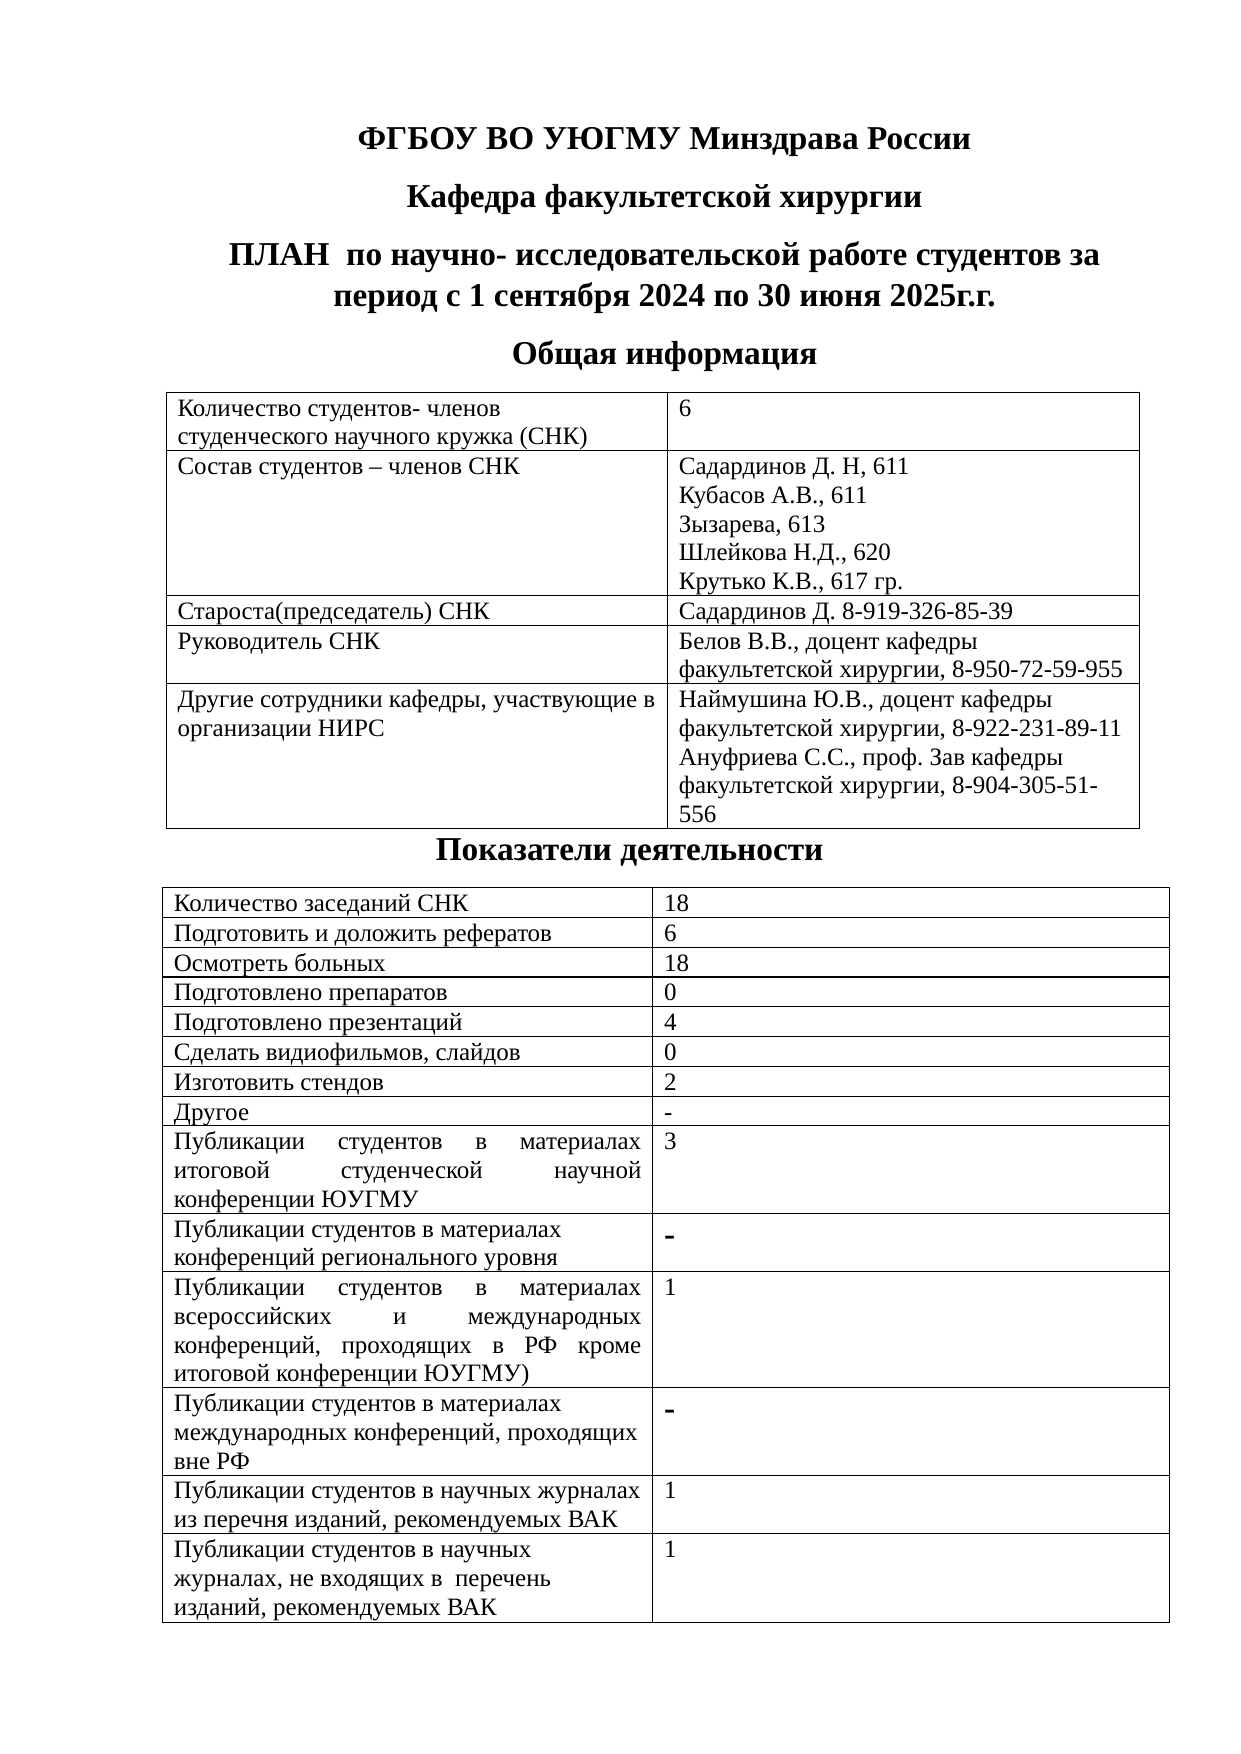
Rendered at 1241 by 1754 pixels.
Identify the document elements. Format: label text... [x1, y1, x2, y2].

table_cell 2 [653, 1067, 1169, 1096]
table_cell Садардинов Д. Н, 611 Кубасов А.В., 611 Зызарева, 613 Шлейкова Н.Д., 620 Крутько К.В., 617 гр. [668, 451, 1139, 595]
table_cell 18 [653, 948, 1169, 976]
table_cell Сделать видиофильмов, слайдов [163, 1037, 652, 1066]
table_cell Белов В.В., доцент кафедры факультетской хирургии, 8-950-72-59-955 [668, 626, 1139, 683]
table_cell Староста(председатель) СНК [167, 596, 667, 625]
table_header 18 [653, 888, 1169, 917]
table_cell Садардинов Д. 8-919-326-85-39 [668, 596, 1139, 625]
text Показатели деятельности [177, 829, 1152, 867]
table_cell 3 [653, 1126, 1169, 1213]
table_header Количество студентов- членов студенческого научного кружка (СНК) [167, 393, 667, 450]
table_cell Другое [163, 1097, 652, 1125]
table_cell - [653, 1388, 1169, 1474]
table_cell Публикации студентов в научных журналах из перечня изданий, рекомендуемых ВАК [163, 1476, 652, 1533]
table_cell 1 [653, 1476, 1169, 1533]
table_cell Подготовлено презентаций [163, 1007, 652, 1036]
text Общая информация [177, 333, 1152, 372]
table_cell 0 [653, 978, 1169, 1006]
table_cell Другие сотрудники кафедры, участвующие в организации НИРС [167, 684, 667, 828]
table_cell Подготовлено препаратов [163, 978, 652, 1006]
table_cell 1 [653, 1272, 1169, 1387]
text ПЛАН по научно- исследовательской работе студентов за период с 1 сентября 2024 по 30 июня 2025г.г. [177, 234, 1152, 314]
table_cell Руководитель СНК [167, 626, 667, 683]
table_cell - [653, 1097, 1169, 1125]
table_cell - [653, 1214, 1169, 1271]
table_header Количество заседаний СНК [163, 888, 652, 917]
text ФГБОУ ВО УЮГМУ Минздрава России [177, 118, 1152, 156]
table_cell Изготовить стендов [163, 1067, 652, 1096]
table_cell 1 [653, 1534, 1169, 1622]
table_cell 6 [653, 918, 1169, 947]
table_cell Публикации студентов в материалах итоговой студенческой научной конференции ЮУГМУ [163, 1126, 652, 1213]
table_cell Публикации студентов в материалах конференций регионального уровня [163, 1214, 652, 1271]
table_cell Осмотреть больных [163, 948, 652, 976]
table_cell Подготовить и доложить рефератов [163, 918, 652, 947]
table_cell Наймушина Ю.В., доцент кафедры факультетской хирургии, 8-922-231-89-11 Ануфриева С.С., проф. Зав кафедры факультетской хирургии, 8-904-305-51-556 [668, 684, 1139, 828]
table_cell Состав студентов – членов СНК [167, 451, 667, 595]
text Кафедра факультетской хирургии [177, 176, 1152, 214]
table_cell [163, 1534, 652, 1622]
table_cell 0 [653, 1037, 1169, 1066]
table_cell Публикации студентов в материалах всероссийских и международных конференций, проходящих в РФ кроме итоговой конференции ЮУГМУ) [163, 1272, 652, 1387]
table_cell Публикации студентов в материалах международных конференций, проходящих вне РФ [163, 1388, 652, 1474]
table_cell 4 [653, 1007, 1169, 1036]
table_header 6 [668, 393, 1139, 450]
